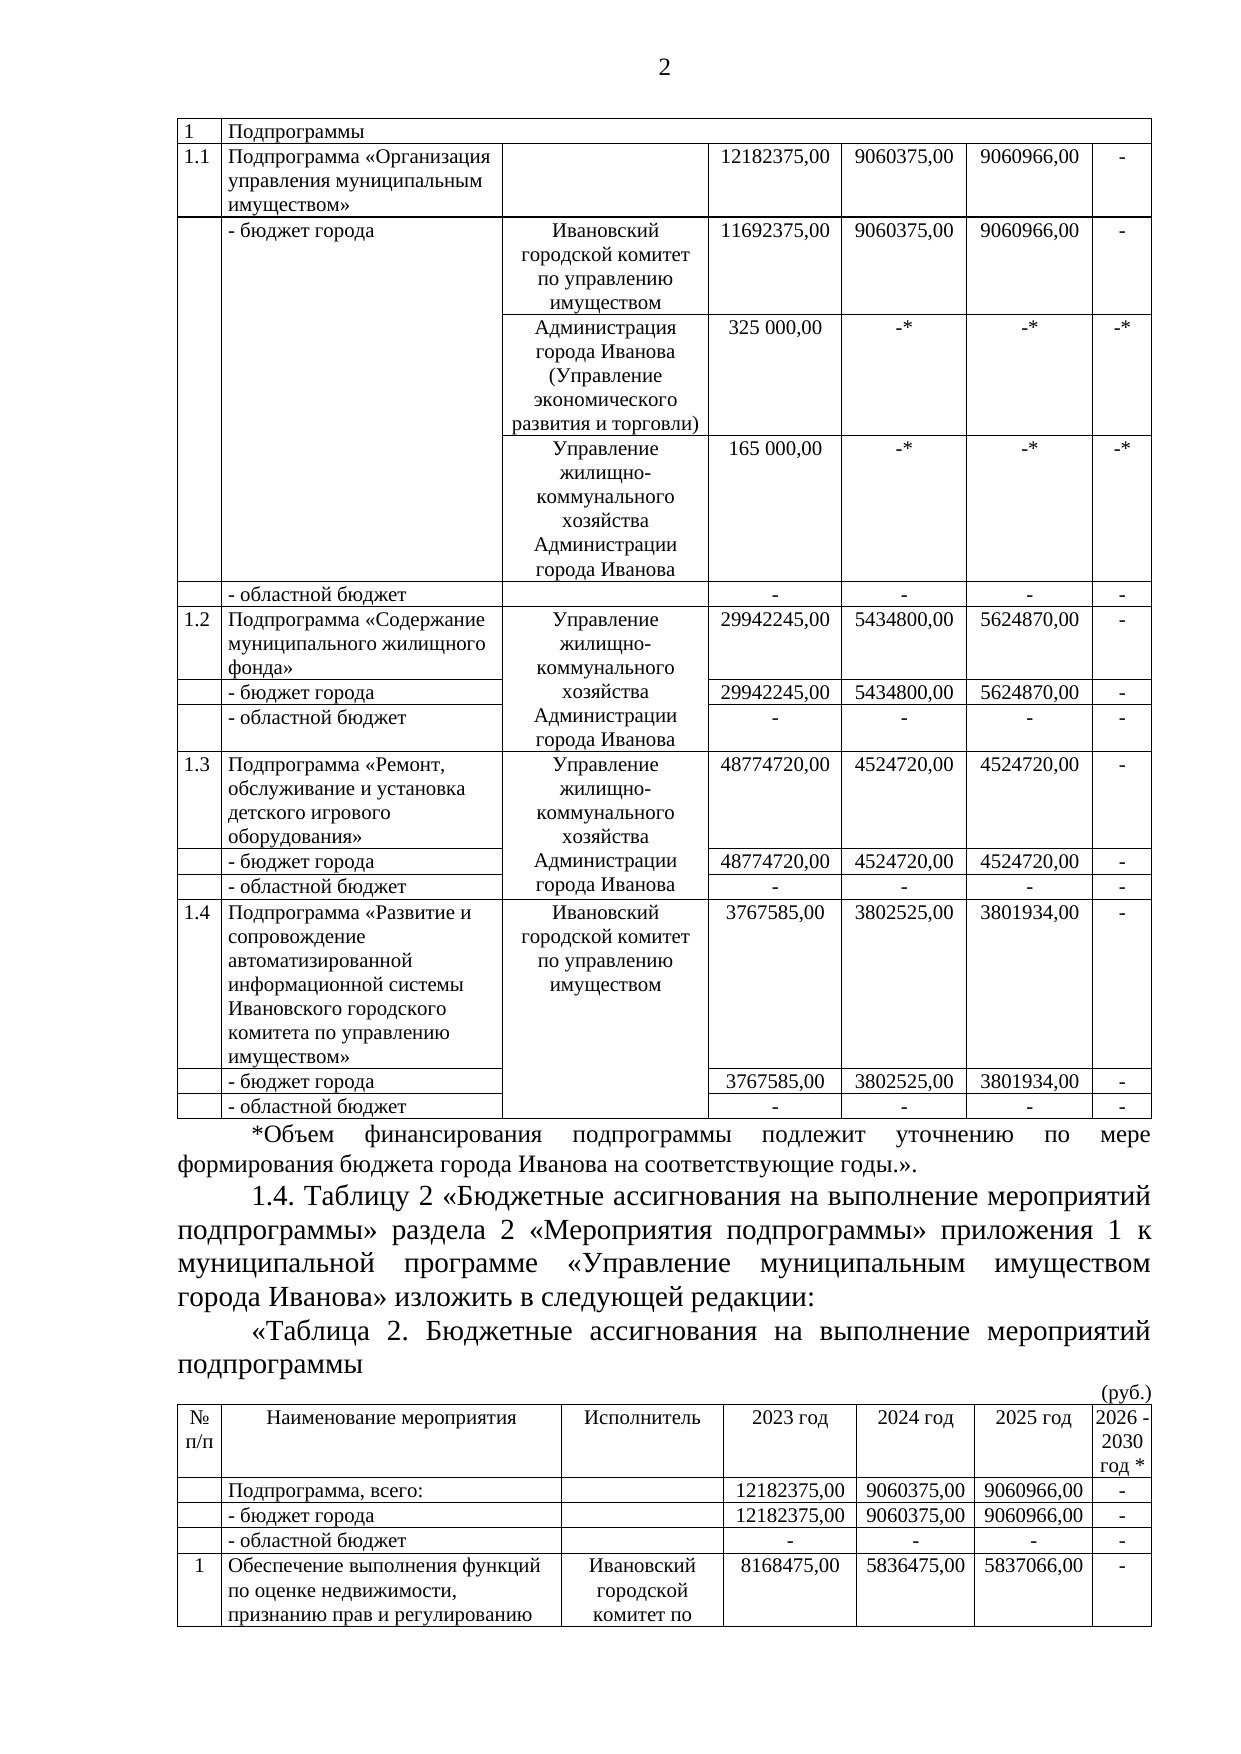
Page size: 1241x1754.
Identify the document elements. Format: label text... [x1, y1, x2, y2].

table_cell [178, 680, 221, 704]
table_cell [178, 218, 221, 581]
table_header № п/п [178, 1405, 221, 1477]
table_cell -* [842, 315, 966, 435]
table_cell 3801934,00 [967, 900, 1092, 1068]
table_cell 48774720,00 [709, 752, 841, 848]
table_cell 1 [178, 119, 221, 143]
table_cell [178, 582, 221, 606]
table_cell -* [967, 436, 1092, 581]
table_cell - [709, 705, 841, 751]
table_header Исполнитель [562, 1405, 723, 1477]
table_cell - [724, 1528, 856, 1552]
table_cell - [1093, 705, 1151, 751]
table_cell Администрация города Иванова (Управление экономического развития и торговли) [503, 315, 708, 435]
table_cell - [842, 705, 966, 751]
table_cell 1.2 [178, 607, 221, 679]
table_cell 1 [178, 1554, 221, 1626]
table_cell - [1093, 582, 1151, 606]
table_header Наименование мероприятия [222, 1405, 561, 1477]
table_cell Подпрограмма «Развитие и сопровождение автоматизированной информационной системы Ивановского городского комитета по управлению имуществом» [222, 900, 502, 1068]
table_cell - [1093, 1554, 1151, 1626]
table_cell - областной бюджет [222, 1094, 502, 1118]
table_cell - областной бюджет [222, 875, 502, 898]
table_cell 165 000,00 [709, 436, 841, 581]
table_cell -* [967, 315, 1092, 435]
table_cell - [1093, 1478, 1151, 1502]
table_cell 29942245,00 [709, 607, 841, 679]
table_cell 4524720,00 [842, 849, 966, 873]
table_cell - бюджет города [222, 849, 502, 873]
table_cell - [1093, 875, 1151, 898]
table_cell [178, 705, 221, 751]
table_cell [222, 1554, 561, 1626]
table_cell [178, 1094, 221, 1118]
table_cell - [1093, 1094, 1151, 1118]
table_cell - [709, 875, 841, 898]
table_cell - [1093, 607, 1151, 679]
table_cell 325 000,00 [709, 315, 841, 435]
table_cell Управление жилищно-коммунального хозяйства Администрации города Иванова [503, 607, 708, 751]
table_cell - бюджет города [222, 680, 502, 704]
table_cell - бюджет города [222, 218, 502, 581]
table_cell - бюджет города [222, 1503, 561, 1527]
table_cell - [975, 1528, 1092, 1552]
table_header 2023 год [724, 1405, 856, 1477]
table_cell - [1093, 849, 1151, 873]
table_cell 4524720,00 [842, 752, 966, 848]
table_cell 5837066,00 [975, 1554, 1092, 1626]
table_cell 8168475,00 [724, 1554, 856, 1626]
table_cell 9060966,00 [975, 1478, 1092, 1502]
table_cell Подпрограммы [222, 119, 1151, 143]
table_cell 5624870,00 [967, 607, 1092, 679]
table_cell Ивановский городской комитет по управлению имуществом [503, 900, 708, 1118]
table_cell - [1093, 680, 1151, 704]
table_header 2024 год [857, 1405, 974, 1477]
table_cell - [1093, 900, 1151, 1068]
table_cell [562, 1528, 723, 1552]
table_cell 9060375,00 [842, 144, 966, 216]
table_cell - областной бюджет [222, 1528, 561, 1552]
table_cell - [967, 1094, 1092, 1118]
table_cell 9060966,00 [967, 218, 1092, 314]
table_cell [178, 1503, 221, 1527]
table_cell - [1093, 218, 1151, 314]
table_cell Подпрограмма «Содержание муниципального жилищного фонда» [222, 607, 502, 679]
table_cell 1.1 [178, 144, 221, 216]
table_cell 5434800,00 [842, 607, 966, 679]
table_cell 11692375,00 [709, 218, 841, 314]
table_cell 12182375,00 [724, 1503, 856, 1527]
table_cell - [842, 582, 966, 606]
table_cell Подпрограмма, всего: [222, 1478, 561, 1502]
table_cell [178, 875, 221, 898]
text 1.4. Таблицу 2 «Бюджетные ассигнования на выполнение мероприятий подпрограммы» раздела 2 «Мероприятия подпрограммы» приложения 1 к муниципальной программе «Управление муниципальным имуществом города Иванова» изложить в следующей редакции: [177, 1178, 1152, 1313]
table_cell -* [842, 436, 966, 581]
table_cell -* [1093, 315, 1151, 435]
table_cell [178, 849, 221, 873]
table_cell [503, 582, 708, 606]
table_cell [562, 1554, 723, 1626]
table_cell 9060375,00 [857, 1478, 974, 1502]
text *Объем финансирования подпрограммы подлежит уточнению по мере формирования бюджета города Иванова на соответствующие годы.». [177, 1119, 1152, 1178]
table_cell - бюджет города [222, 1069, 502, 1093]
text «Таблица 2. Бюджетные ассигнования на выполнение мероприятий подпрограммы [177, 1313, 1152, 1380]
table_cell 12182375,00 [709, 144, 841, 216]
table_cell [562, 1478, 723, 1502]
table_cell 9060375,00 [857, 1503, 974, 1527]
table_cell [562, 1503, 723, 1527]
table_cell - [967, 582, 1092, 606]
table_cell 1.3 [178, 752, 221, 848]
table_cell 4524720,00 [967, 849, 1092, 873]
table_cell 29942245,00 [709, 680, 841, 704]
table_cell - [967, 705, 1092, 751]
table_cell [178, 1478, 221, 1502]
table_cell Ивановский городской комитет по управлению имуществом [503, 218, 708, 314]
table_cell - [857, 1528, 974, 1552]
table_cell - [967, 875, 1092, 898]
table_cell 12182375,00 [724, 1478, 856, 1502]
table_cell [178, 1528, 221, 1552]
table_cell 3801934,00 [967, 1069, 1092, 1093]
table_cell 5624870,00 [967, 680, 1092, 704]
table_cell 3802525,00 [842, 1069, 966, 1093]
table_cell 3767585,00 [709, 1069, 841, 1093]
table_cell 3767585,00 [709, 900, 841, 1068]
table_cell Подпрограмма «Организация управления муниципальным имуществом» [222, 144, 502, 216]
table_cell - областной бюджет [222, 582, 502, 606]
table_cell - [1093, 752, 1151, 848]
table_cell 5434800,00 [842, 680, 966, 704]
table_cell - [1093, 1069, 1151, 1093]
table_cell [503, 144, 708, 216]
table_cell Управление жилищно-коммунального хозяйства Администрации города Иванова [503, 436, 708, 581]
text (руб.) [177, 1380, 1152, 1404]
table_cell - [709, 582, 841, 606]
table_cell 9060375,00 [842, 218, 966, 314]
table_cell 48774720,00 [709, 849, 841, 873]
table_cell - областной бюджет [222, 705, 502, 751]
table_cell 3802525,00 [842, 900, 966, 1068]
table_cell - [842, 875, 966, 898]
table_cell -* [1093, 436, 1151, 581]
table_cell 9060966,00 [967, 144, 1092, 216]
table_cell - [1093, 144, 1151, 216]
table_cell 1.4 [178, 900, 221, 1068]
table_cell - [842, 1094, 966, 1118]
table_cell - [709, 1094, 841, 1118]
table_cell 4524720,00 [967, 752, 1092, 848]
table_cell - [1093, 1503, 1151, 1527]
table_cell - [1093, 1528, 1151, 1552]
table_cell Управление жилищно-коммунального хозяйства Администрации города Иванова [503, 752, 708, 898]
table_header 2025 год [975, 1405, 1092, 1477]
table_cell Подпрограмма «Ремонт, обслуживание и установка детского игрового оборудования» [222, 752, 502, 848]
table_header 2026 - 2030 год * [1093, 1405, 1151, 1477]
table_cell 9060966,00 [975, 1503, 1092, 1527]
table_cell 5836475,00 [857, 1554, 974, 1626]
table_cell [178, 1069, 221, 1093]
